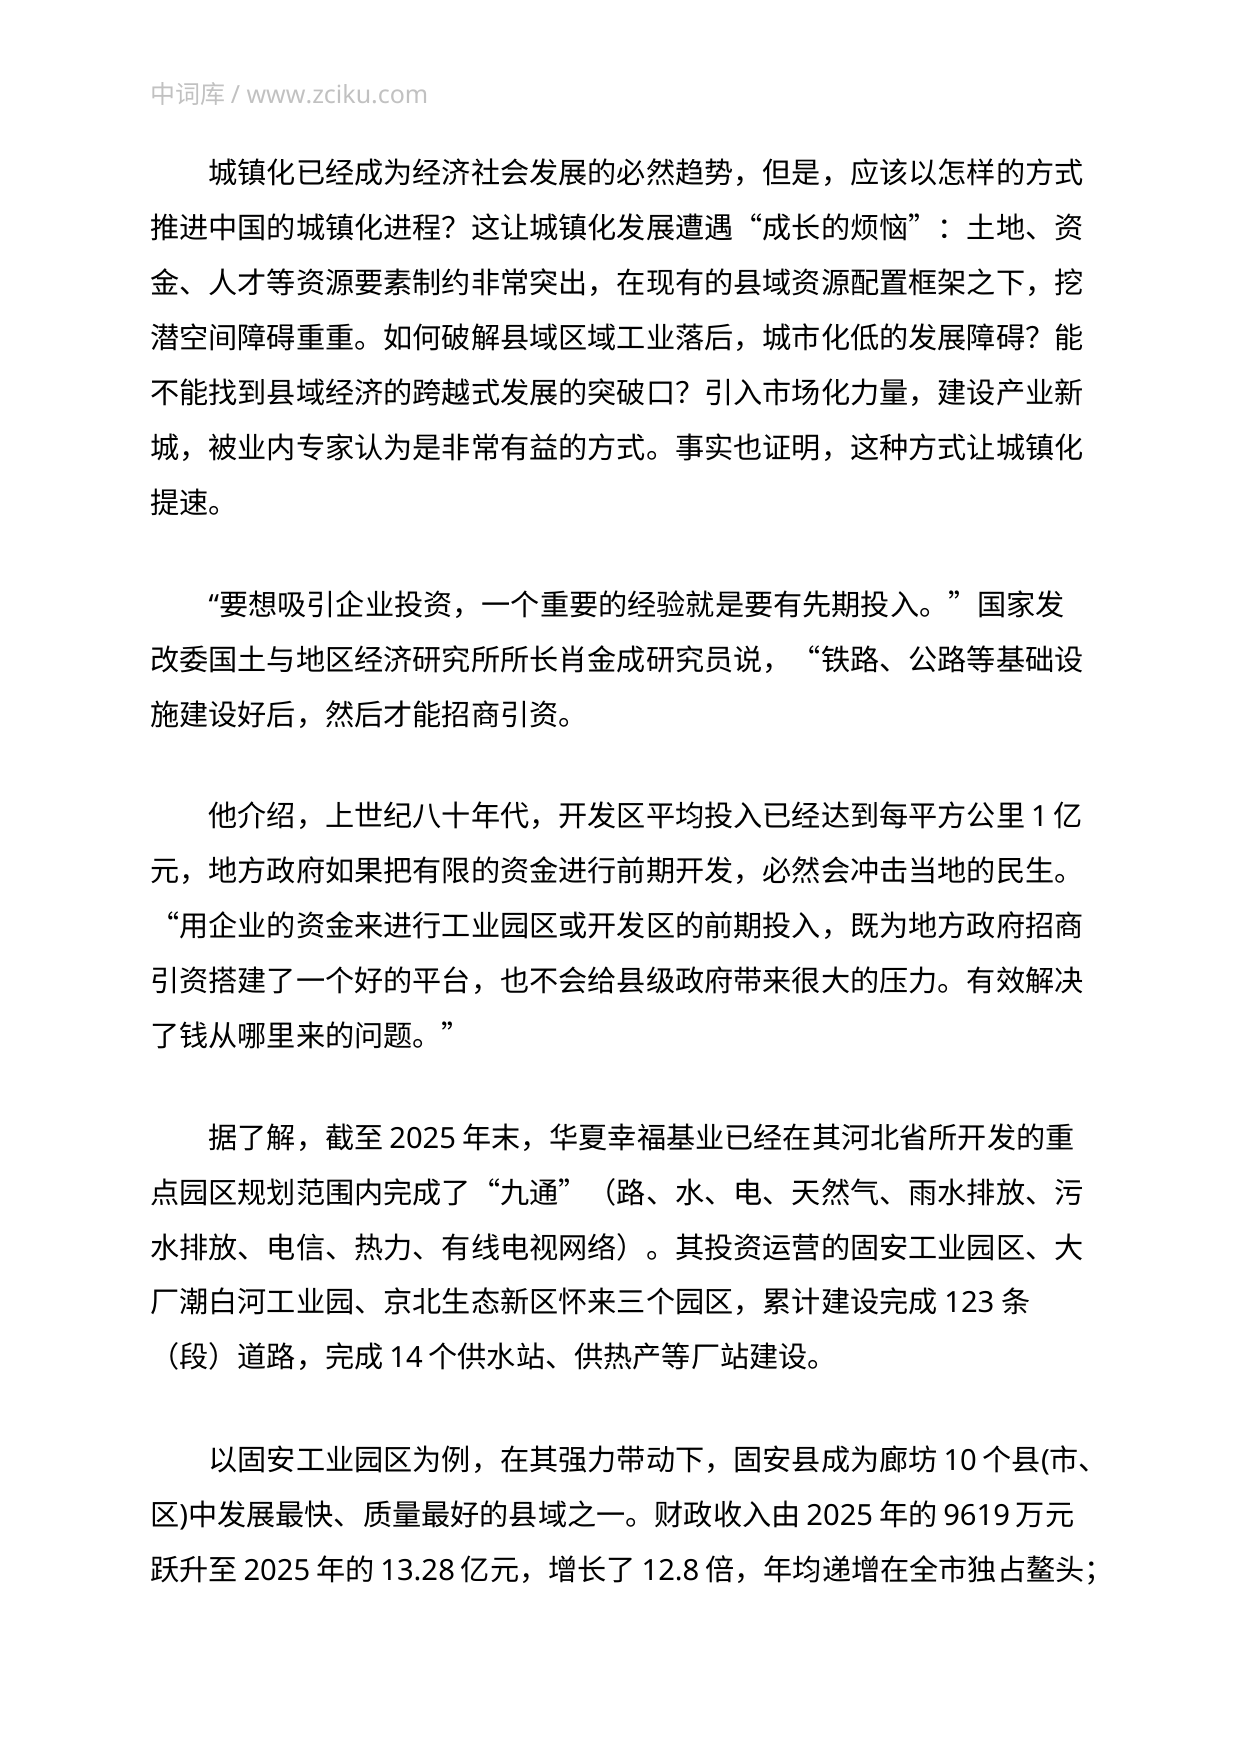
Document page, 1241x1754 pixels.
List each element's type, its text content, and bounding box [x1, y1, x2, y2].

text 城镇化已经成为经济社会发展的必然趋势，但是，应该以怎样的方式推进中国的城镇化进程？这让城镇化发展遭遇“成长的烦恼”：土地、资金、人才等资源要素制约非常突出，在现有的县域资源配置框架之下，挖潜空间障碍重重。如何破解县域区域工业落后，城市化低的发展障碍？能不能找到县域经济的跨越式发展的突破口？引入市场化力量，建设产业新城，被业内专家认为是非常有益的方式。事实也证明，这种方式让城镇化提速。 [150, 150, 1090, 522]
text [150, 1436, 1090, 1588]
text 他介绍，上世纪八十年代，开发区平均投入已经达到每平方公里1亿元，地方政府如果把有限的资金进行前期开发，必然会冲击当地的民生。“用企业的资金来进行工业园区或开发区的前期投入，既为地方政府招商引资搭建了一个好的平台，也不会给县级政府带来很大的压力。有效解决了钱从哪里来的问题。” [150, 793, 1090, 1055]
text “要想吸引企业投资，一个重要的经验就是要有先期投入。”国家发改委国土与地区经济研究所所长肖金成研究员说，“铁路、公路等基础设施建设好后，然后才能招商引资。 [150, 581, 1090, 733]
text 据了解，截至2025年末，华夏幸福基业已经在其河北省所开发的重点园区规划范围内完成了“九通”（路、水、电、天然气、雨水排放、污水排放、电信、热力、有线电视网络）。其投资运营的固安工业园区、大厂潮白河工业园、京北生态新区怀来三个园区，累计建设完成 123 条（段）道路，完成14个供水站、供热产等厂站建设。 [150, 1114, 1090, 1376]
